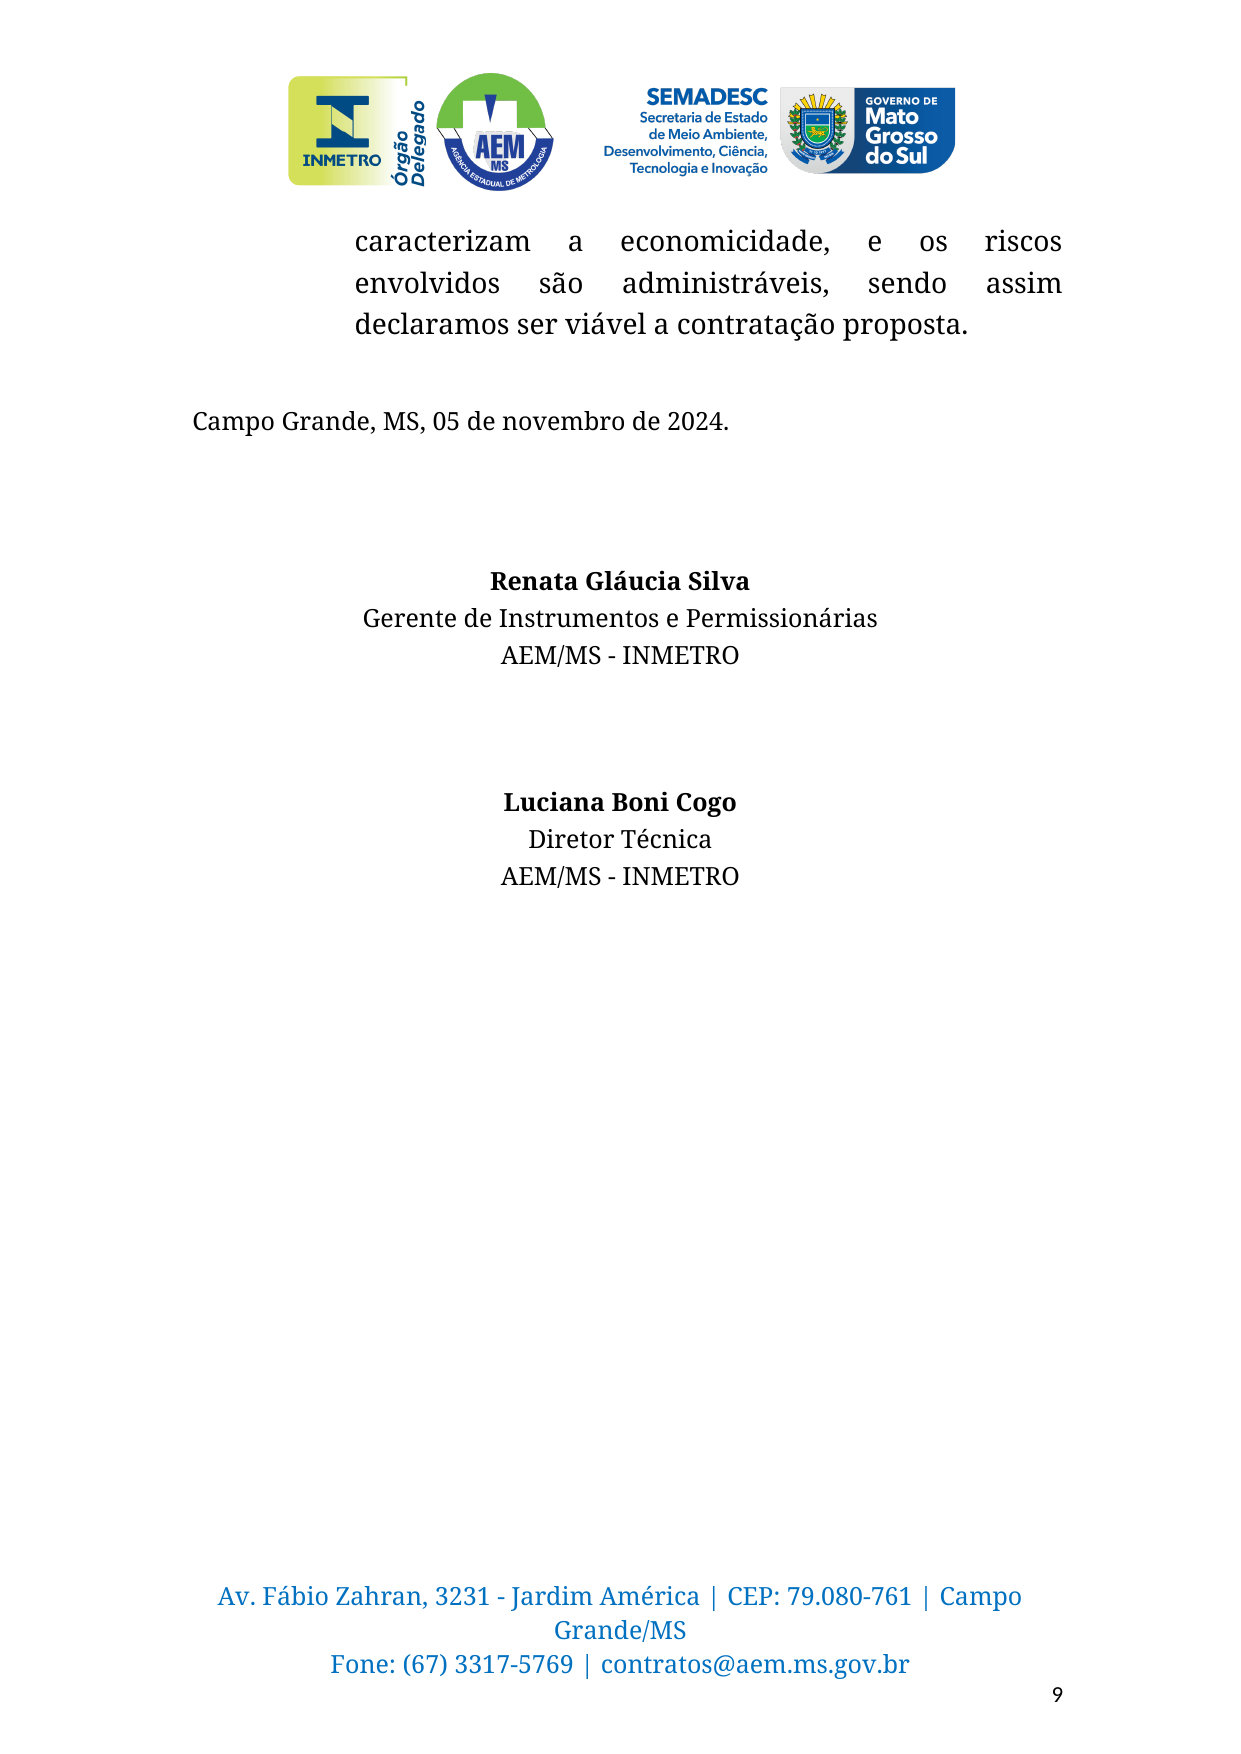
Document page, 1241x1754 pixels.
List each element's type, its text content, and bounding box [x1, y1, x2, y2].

picture [285, 73, 426, 191]
text AEM/MS - INMETRO [177, 858, 1063, 892]
text AEM/MS - INMETRO [177, 637, 1063, 672]
text Gerente de Instrumentos e Permissionárias [177, 601, 1063, 635]
picture [436, 73, 955, 191]
text Luciana Boni Cogo [177, 784, 1063, 819]
text Campo Grande, MS, 05 de novembro de 2024. [192, 404, 1063, 438]
text Diretor Técnica [177, 821, 1063, 855]
text Renata Gláucia Silva [177, 564, 1063, 598]
